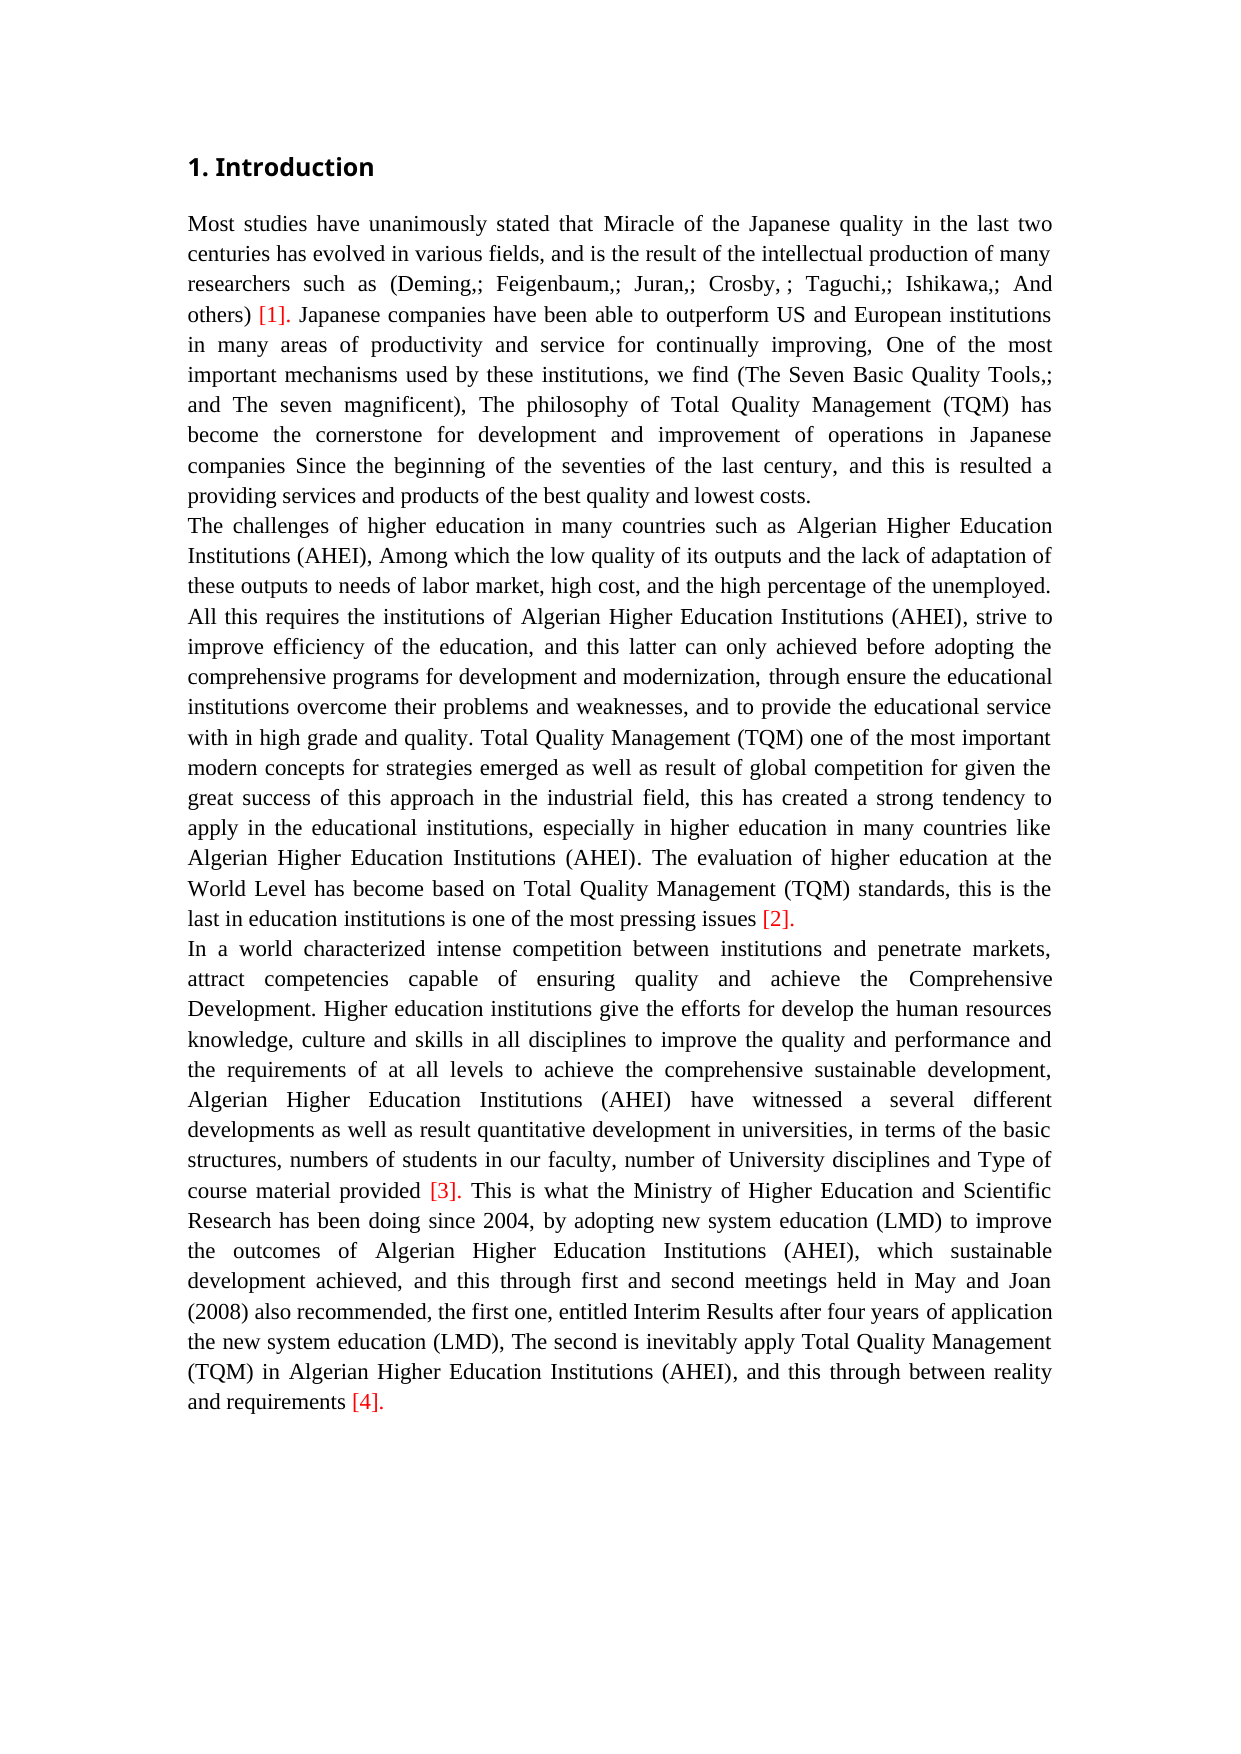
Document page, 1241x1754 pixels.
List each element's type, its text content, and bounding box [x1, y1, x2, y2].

text The challenges of higher education in many countries such as Algerian Higher Education Institutions (AHEI), Among which the low quality of its outputs and the lack of adaptation of these outputs to needs of labor market, high cost, and the high percentage of the unemployed. All this requires the institutions of Algerian Higher Education Institutions (AHEI), strive to improve efficiency of the education, and this latter can only achieved before adopting the comprehensive programs for development and modernization, through ensure the educational institutions overcome their problems and weaknesses, and to provide the educational service with in high grade and quality. Total Quality Management (TQM) one of the most important modern concepts for strategies emerged as well as result of global competition for given the great success of this approach in the industrial field, this has created a strong tendency to apply in the educational institutions, especially in higher education in many countries like Algerian Higher Education Institutions (AHEI). The evaluation of higher education at the World Level has become based on Total Quality Management (TQM) standards, this is the last in education institutions is one of the most pressing issues [2]. [187, 512, 1053, 931]
text Most studies have unanimously stated that Miracle of the Japanese quality in the last two centuries has evolved in various fields, and is the result of the intellectual production of many researchers such as (Deming,; Feigenbaum,; Juran,; Crosby, ; Taguchi,; Ishikawa,; And others) [1]. Japanese companies have been able to outperform US and European institutions in many areas of productivity and service for continually improving, One of the most important mechanisms used by these institutions, we find (The Seven Basic Quality Tools,; and The seven magnificent), The philosophy of Total Quality Management (TQM) has become the cornerstone for development and improvement of operations in Japanese companies Since the beginning of the seventies of the last century, and this is resulted a providing services and products of the best quality and lowest costs. [187, 210, 1053, 508]
text In a world characterized intense competition between institutions and penetrate markets, attract competencies capable of ensuring quality and achieve the Comprehensive Development. Higher education institutions give the efforts for develop the human resources knowledge, culture and skills in all disciplines to improve the quality and performance and the requirements of at all levels to achieve the comprehensive sustainable development, Algerian Higher Education Institutions (AHEI) have witnessed a several different developments as well as result quantitative development in universities, in terms of the basic structures, numbers of students in our faculty, number of University disciplines and Type of course material provided [3]. This is what the Ministry of Higher Education and Scientific Research has been doing since 2004, by adopting new system education (LMD) to improve the outcomes of Algerian Higher Education Institutions (AHEI), which sustainable development achieved, and this through first and second meetings held in May and Joan (2008) also recommended, the first one, entitled Interim Results after four years of application the new system education (LMD), The second is inevitably apply Total Quality Management (TQM) in Algerian Higher Education Institutions (AHEI), and this through between reality and requirements [4]. [187, 935, 1053, 1415]
text 1. Introduction [187, 150, 1053, 184]
